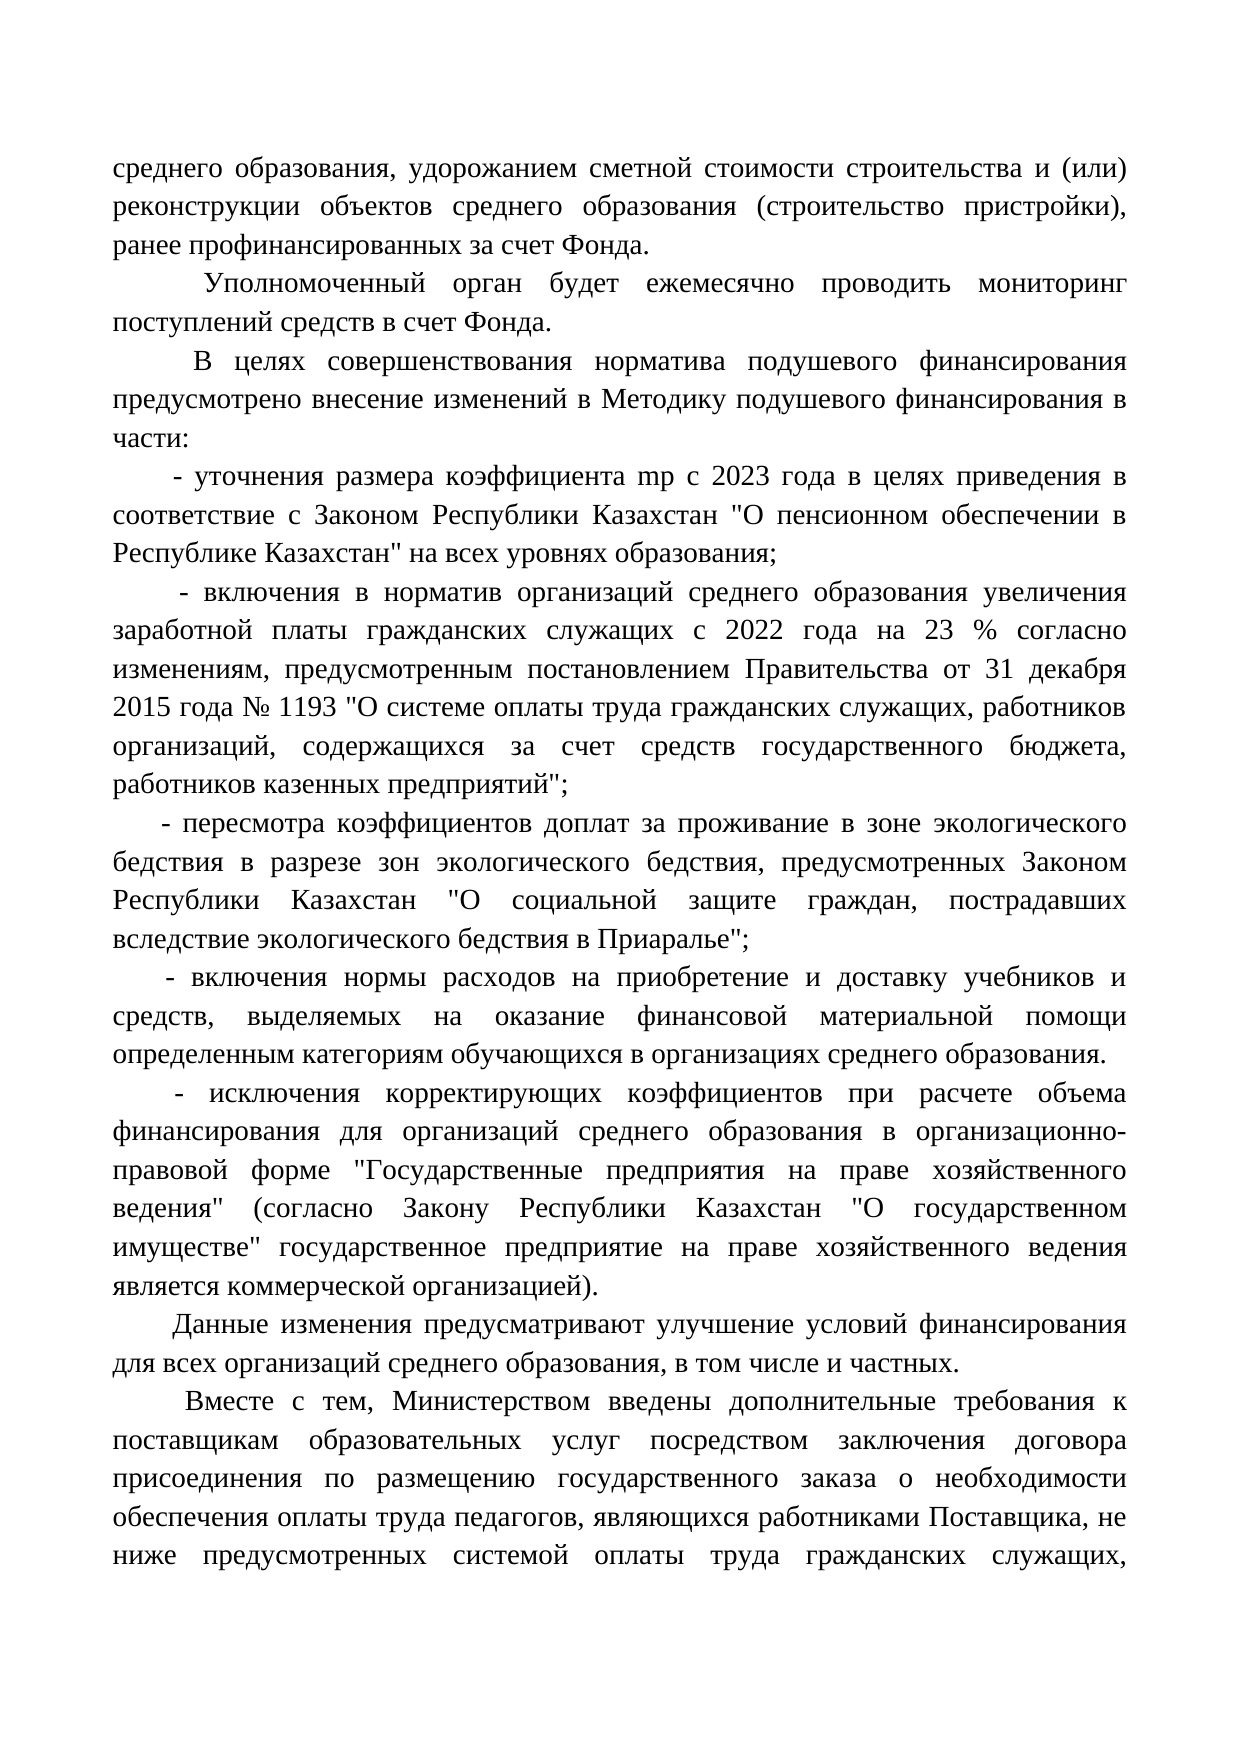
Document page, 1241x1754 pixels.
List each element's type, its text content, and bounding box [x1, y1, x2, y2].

text В целях совершенствования норматива подушевого финансирования предусмотрено внесение изменений в Методику подушевого финансирования в части: [112, 343, 1128, 453]
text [112, 150, 1128, 261]
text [112, 1383, 1128, 1571]
text - пересмотра коэффициентов доплат за проживание в зоне экологического бедствия в разрезе зон экологического бедствия, предусмотренных Законом Республики Казахстан "О социальной защите граждан, пострадавших вследствие экологического бедствия в Приаралье"; [112, 805, 1128, 954]
text Данные изменения предусматривают улучшение условий финансирования для всех организаций среднего образования, в том числе и частных. [112, 1306, 1128, 1378]
text - включения нормы расходов на приобретение и доставку учебников и средств, выделяемых на оказание финансовой материальной помощи определенным категориям обучающихся в организациях среднего образования. [112, 959, 1128, 1070]
text - включения в норматив организаций среднего образования увеличения заработной платы гражданских служащих с 2022 года на 23 % согласно изменениям, предусмотренным постановлением Правительства от 31 декабря 2015 года № 1193 "О системе оплаты труда гражданских служащих, работников организаций, содержащихся за счет средств государственного бюджета, работников казенных предприятий"; [112, 574, 1128, 800]
text - уточнения размера коэффициента mp с 2023 года в целях приведения в соответствие с Законом Республики Казахстан "О пенсионном обеспечении в Республике Казахстан" на всех уровнях образования; [112, 458, 1128, 569]
text Уполномоченный орган будет ежемесячно проводить мониторинг поступлений средств в счет Фонда. [112, 266, 1128, 338]
text - исключения корректирующих коэффициентов при расчете объема финансирования для организаций среднего образования в организационно-правовой форме "Государственные предприятия на праве хозяйственного ведения" (согласно Закону Республики Казахстан "О государственном имуществе" государственное предприятие на праве хозяйственного ведения является коммерческой организацией). [112, 1075, 1128, 1301]
